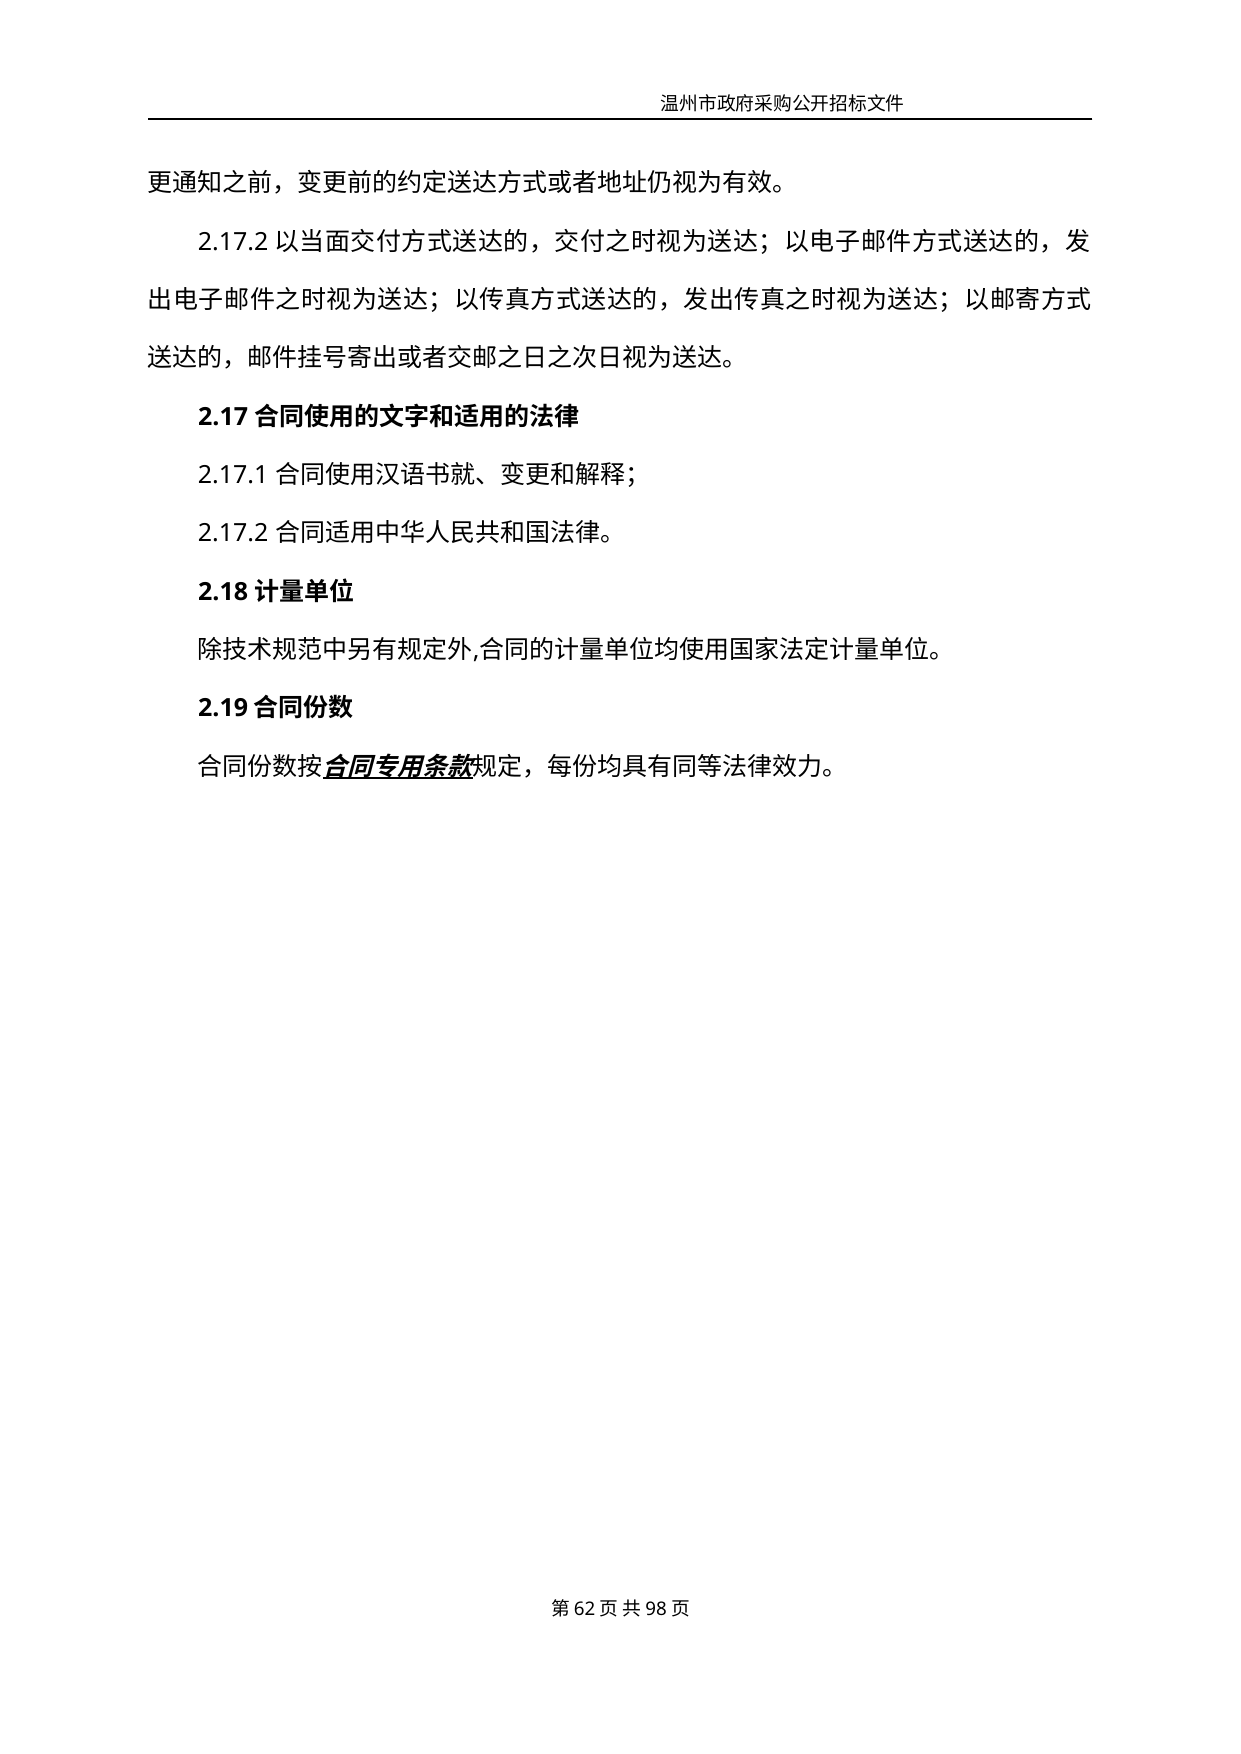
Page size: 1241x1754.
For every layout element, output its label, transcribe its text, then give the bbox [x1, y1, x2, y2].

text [148, 145, 1092, 203]
text 2.18 计量单位 [148, 553, 1092, 612]
text 合同份数按合同专用条款规定，每份均具有同等法律效力。 [148, 728, 1092, 787]
text 除技术规范中另有规定外,合同的计量单位均使用国家法定计量单位。 [148, 612, 1092, 670]
text 2.17 合同使用的文字和适用的法律 [148, 378, 1092, 437]
text 2.17.2 合同适用中华人民共和国法律。 [148, 495, 1092, 553]
text 2.17.1 合同使用汉语书就、变更和解释； [148, 437, 1092, 495]
text 2.17.2以当面交付方式送达的，交付之时视为送达；以电子邮件方式送达的，发出电子邮件之时视为送达；以传真方式送达的，发出传真之时视为送达；以邮寄方式送达的，邮件挂号寄出或者交邮之日之次日视为送达。 [148, 203, 1092, 378]
text 2.19合同份数 [148, 670, 1092, 728]
